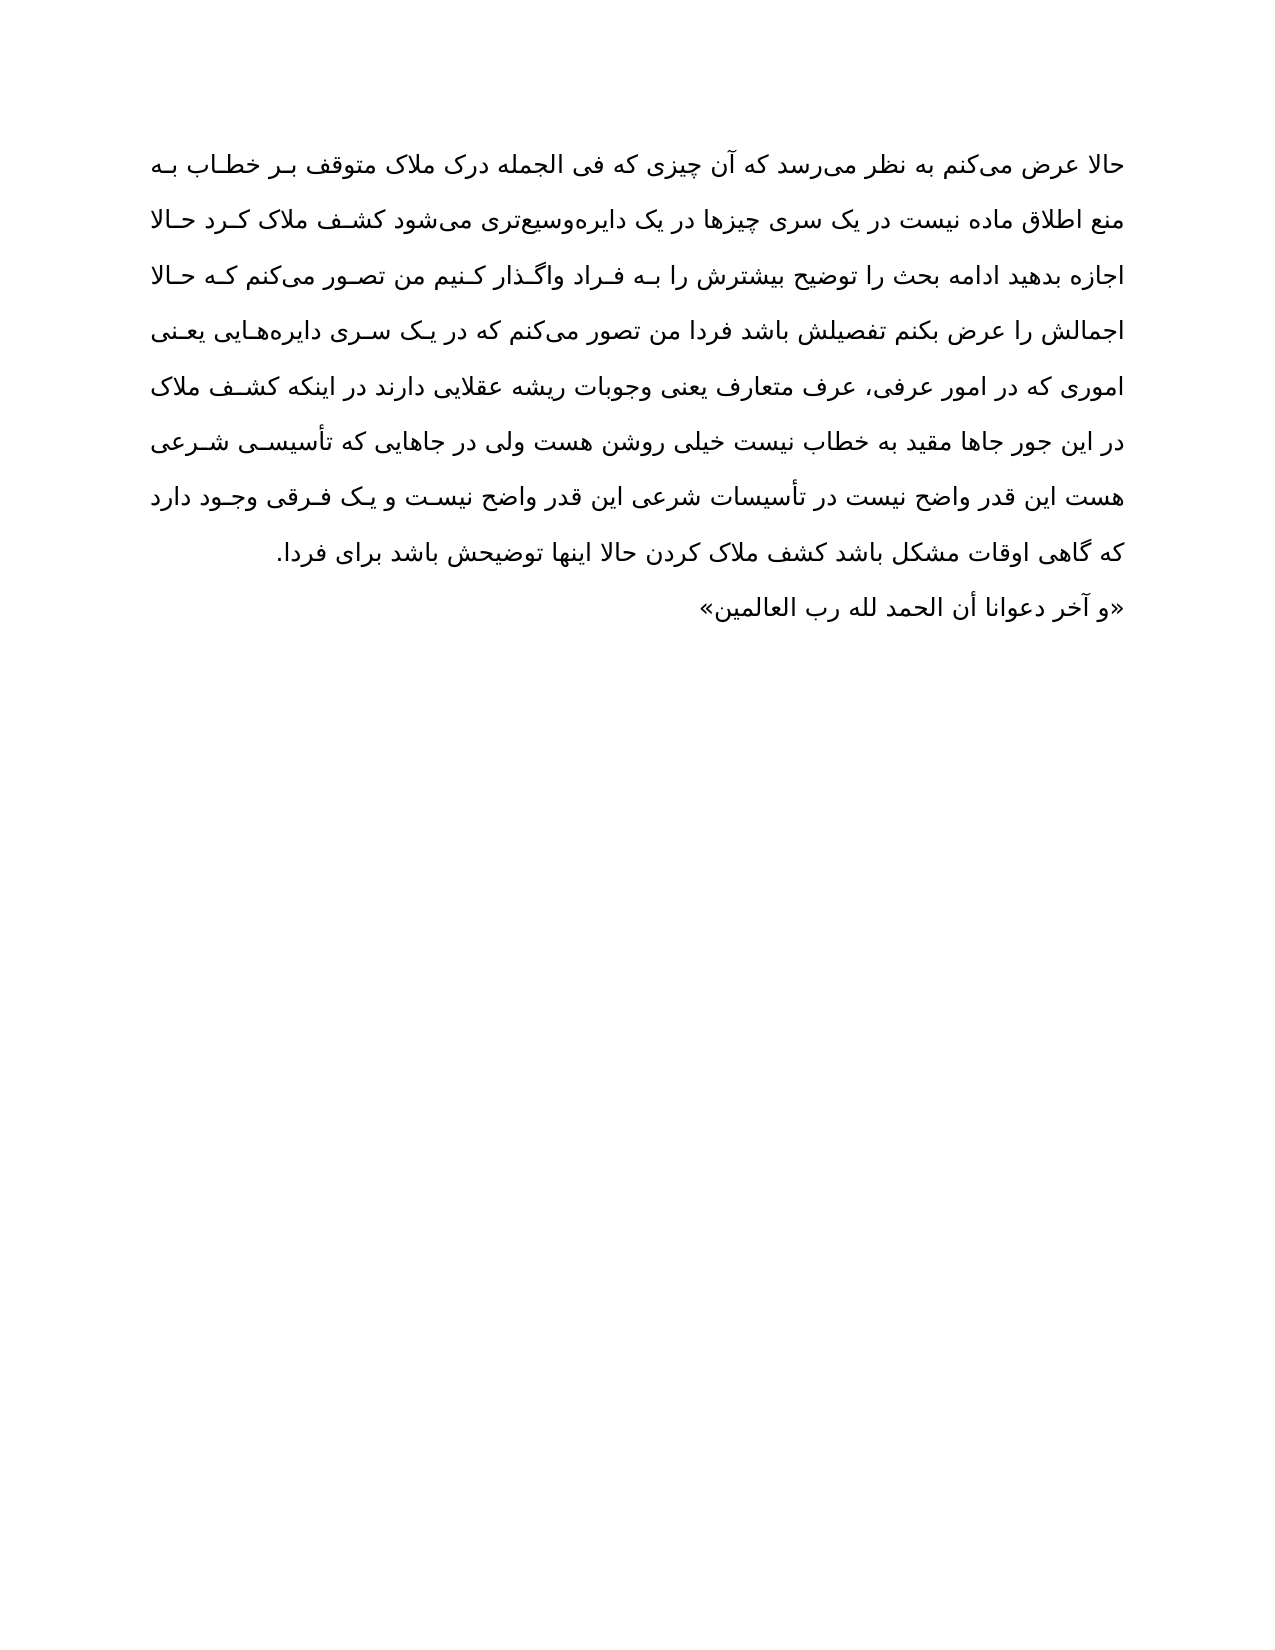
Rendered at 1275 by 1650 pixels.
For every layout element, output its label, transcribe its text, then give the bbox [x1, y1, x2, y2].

text «و آخر دعوانا أن الحمد لله رب العالمین» [150, 593, 1125, 622]
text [150, 150, 1125, 567]
